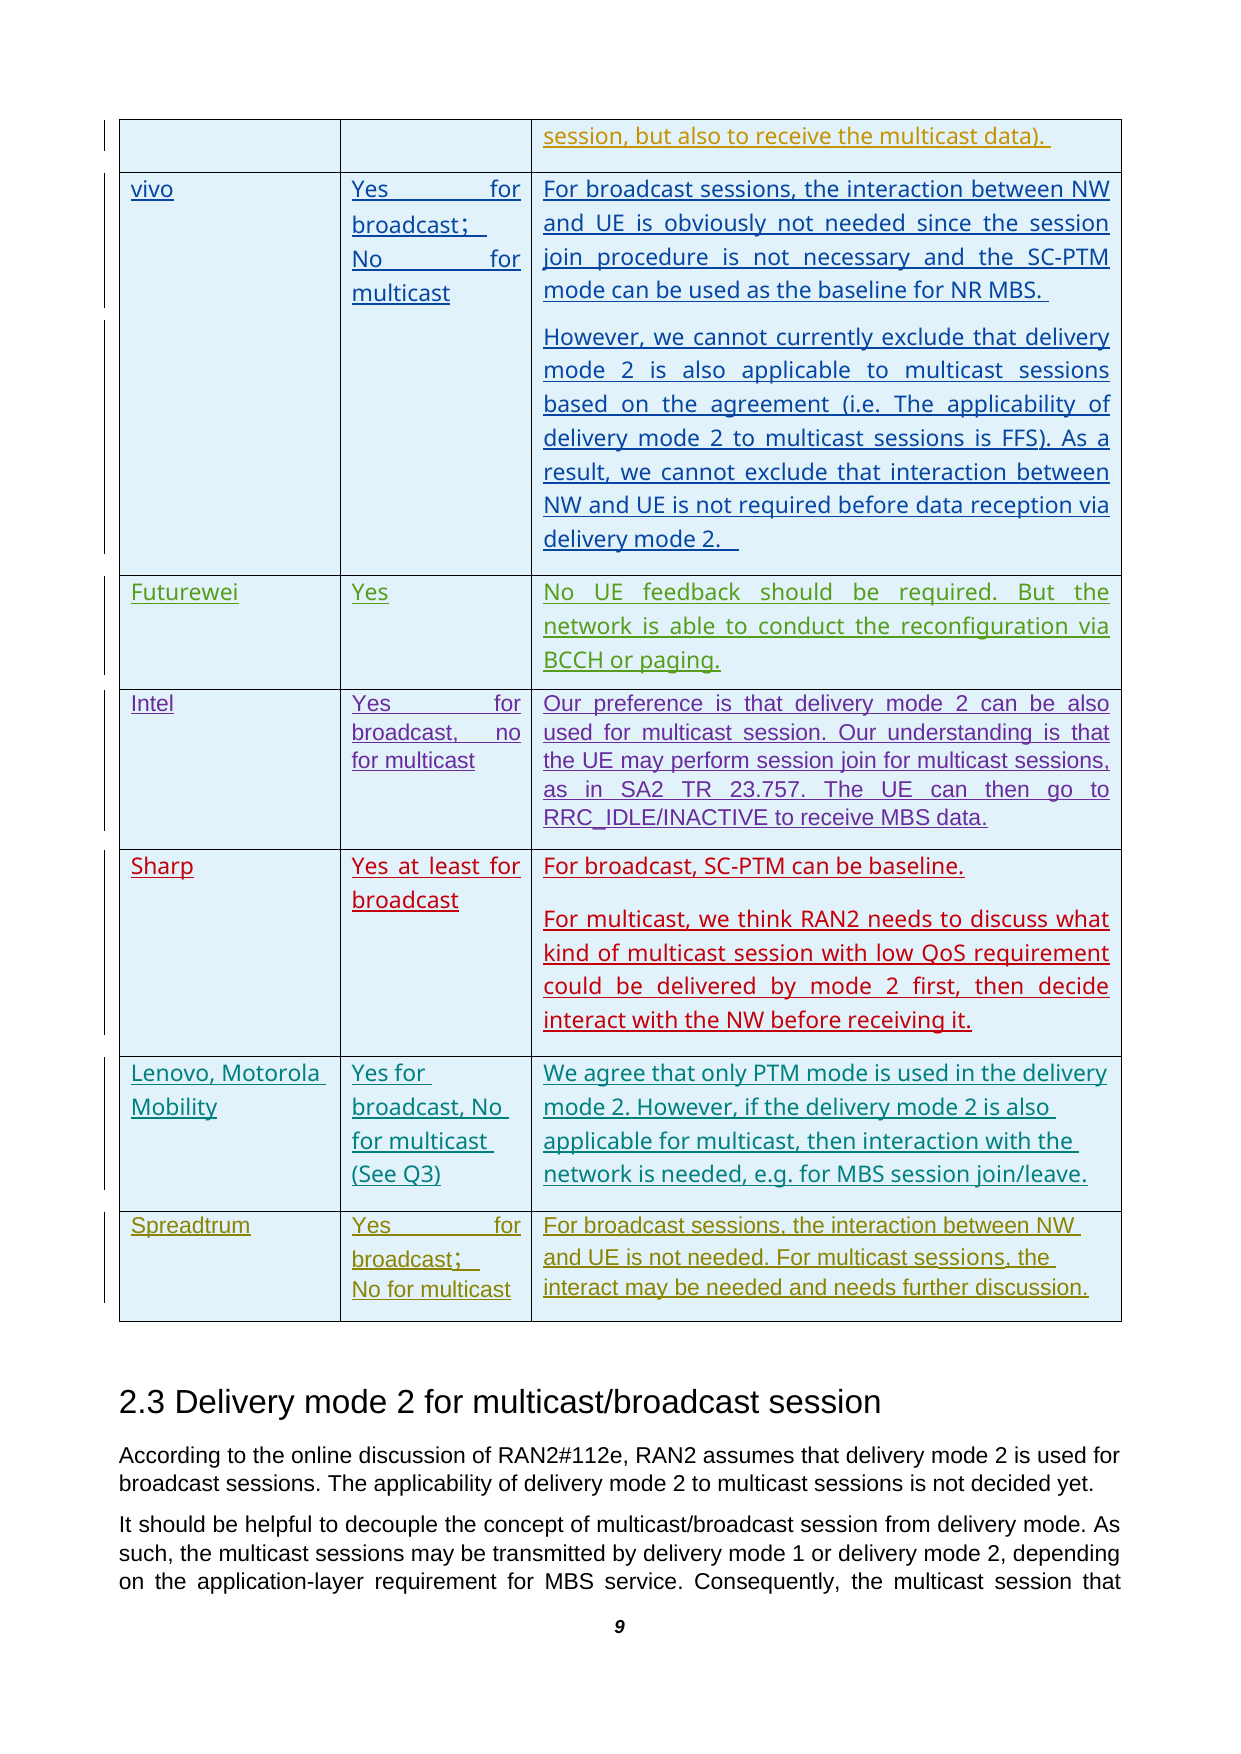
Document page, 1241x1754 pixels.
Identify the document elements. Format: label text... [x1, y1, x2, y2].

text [119, 1511, 1121, 1594]
subtitle 2.3 Delivery mode 2 for multicast/broadcast session [119, 1382, 1121, 1420]
text According to the online discussion of RAN2#112e, RAN2 assumes that delivery mode 2 is used for broadcast sessions. The applicability of delivery mode 2 to multicast sessions is not decided yet. [119, 1442, 1121, 1497]
